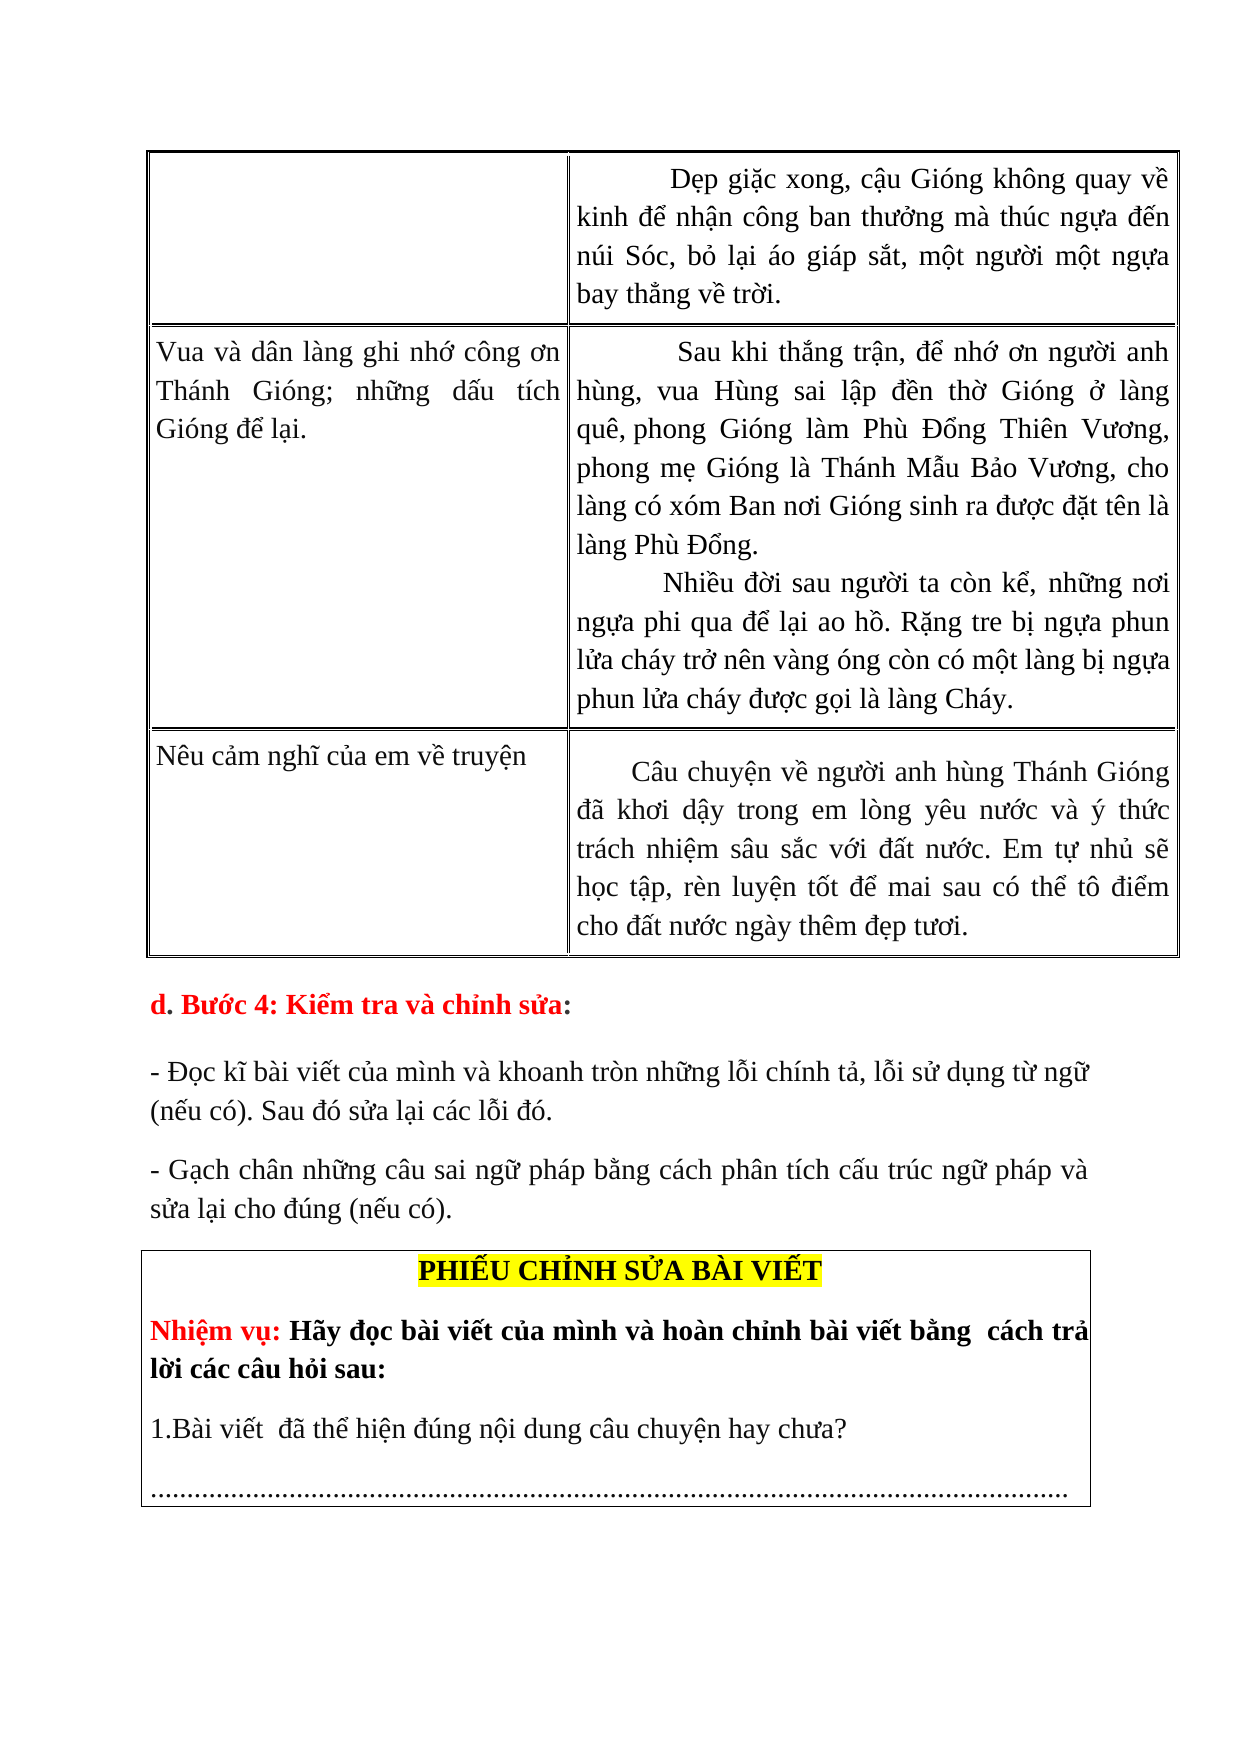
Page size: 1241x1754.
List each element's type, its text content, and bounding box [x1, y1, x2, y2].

text - Gạch chân những câu sai ngữ pháp bằng cách phân tích cấu trúc ngữ pháp và sửa lại cho đúng (nếu có). [150, 1152, 1090, 1224]
text PHIẾU CHỈNH SỬA BÀI VIẾT [142, 1251, 1090, 1287]
text d. Bước 4: Kiểm tra và chỉnh sửa: [150, 987, 1090, 1020]
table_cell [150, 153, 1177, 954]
text Nhiệm vụ: Hãy đọc bài viết của mình và hoàn chỉnh bài viết bằng cách trả lời các câu hỏi sau: [142, 1310, 1090, 1385]
text 1.Bài viết đã thể hiện đúng nội dung câu chuyện hay chưa? [142, 1408, 1090, 1444]
text - Đọc kĩ bài viết của mình và khoanh tròn những lỗi chính tả, lỗi sử dụng từ ngữ (nếu có). Sau đó sửa lại các lỗi đó. [150, 1054, 1090, 1127]
text .............................................................................................................................. [142, 1467, 1090, 1506]
